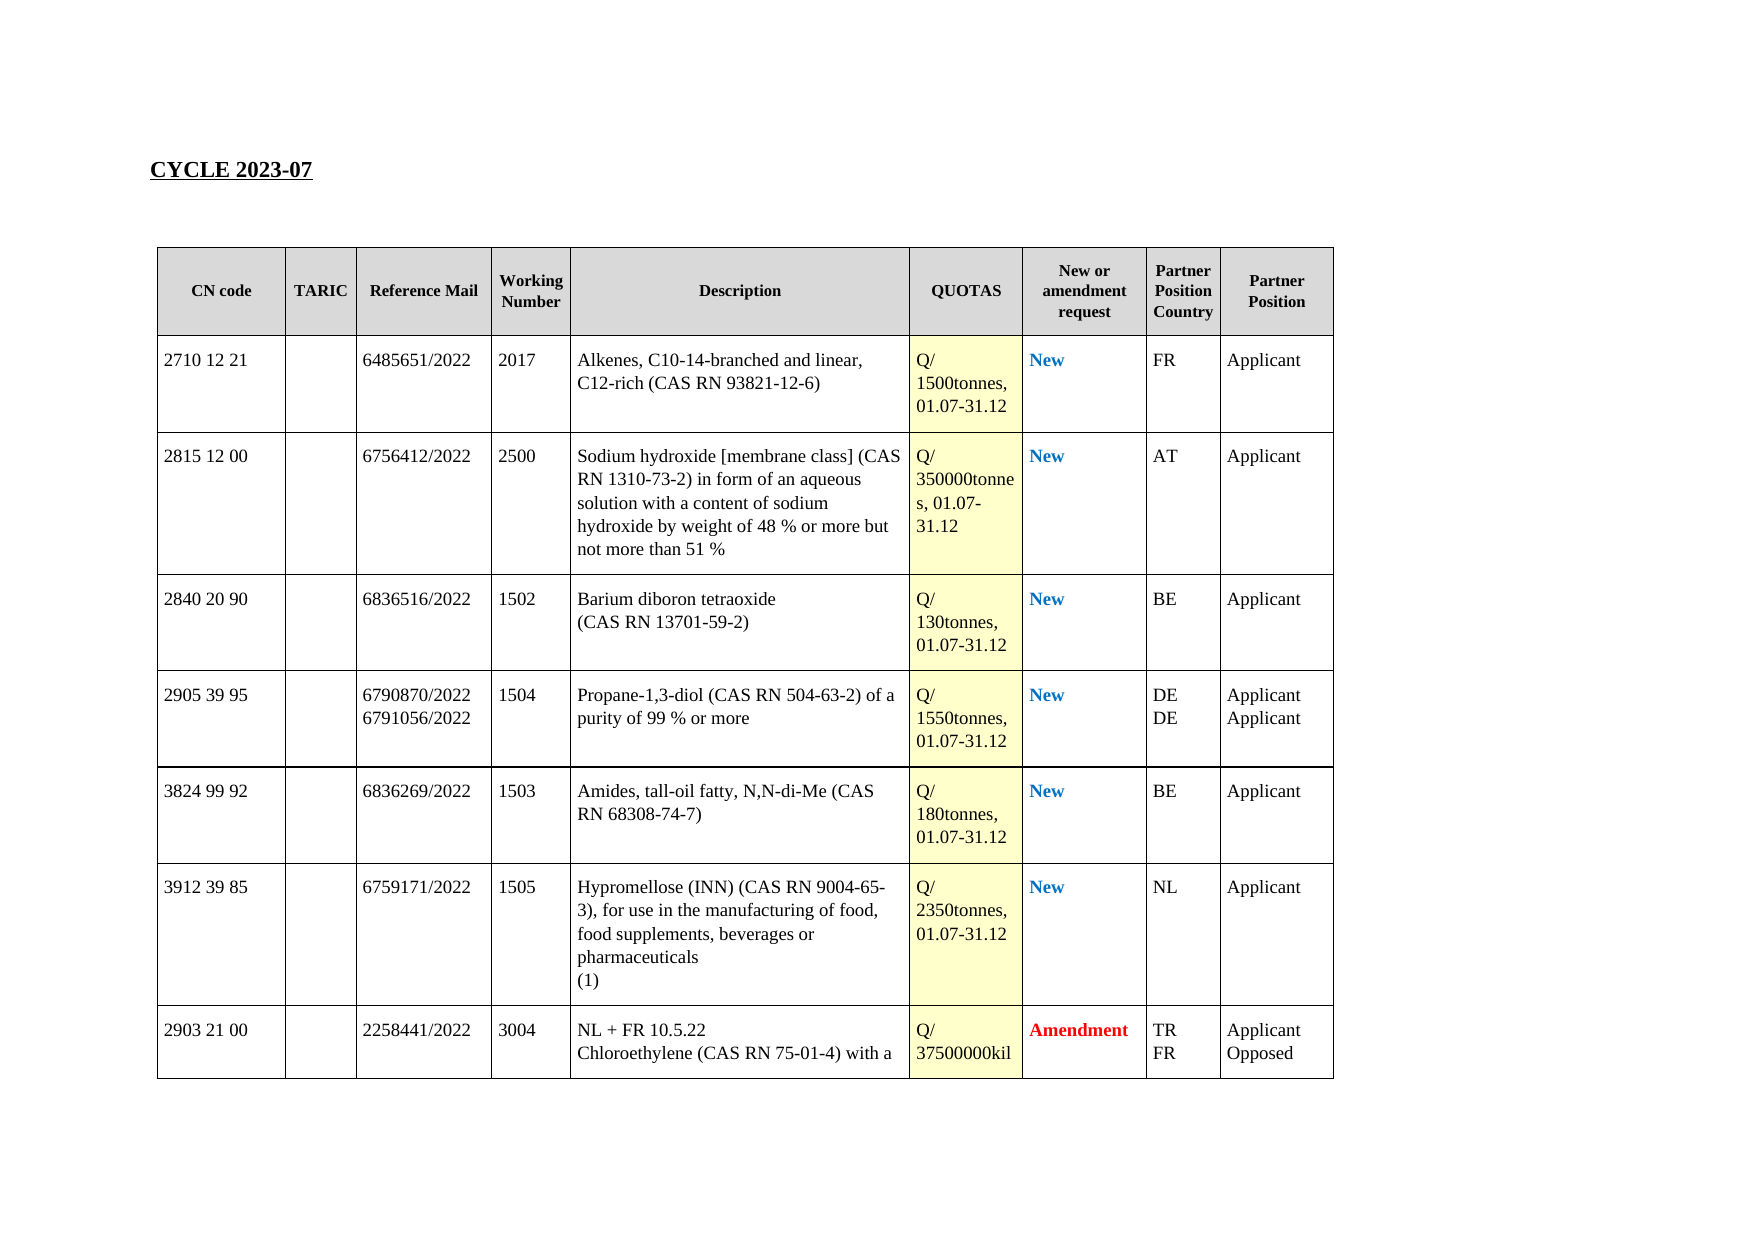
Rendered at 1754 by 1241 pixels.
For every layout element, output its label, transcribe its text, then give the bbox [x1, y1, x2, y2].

table_cell 6836269/2022 [357, 768, 491, 863]
table_cell Barium diboron tetraoxide (CAS RN 13701-59-2) [571, 575, 909, 670]
table_cell New [1023, 768, 1146, 863]
table_header Working Number [492, 248, 570, 335]
table_cell 2905 39 95 [158, 671, 285, 766]
table_cell New [1023, 575, 1146, 670]
table_cell 6836516/2022 [357, 575, 491, 670]
table_cell Applicant [1221, 433, 1333, 574]
table_cell Amides, tall-oil fatty, N,N-di-Me (CAS RN 68308-74-7) [571, 768, 909, 863]
table_header QUOTAS [910, 248, 1022, 335]
table_cell 6759171/2022 [357, 864, 491, 1005]
table_cell 3824 99 92 [158, 768, 285, 863]
table_cell New [1023, 433, 1146, 574]
table_header New or amendment request [1023, 248, 1146, 335]
table_cell 2258441/2022 [357, 1006, 491, 1078]
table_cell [571, 1006, 909, 1078]
text CYCLE 2023-07 [150, 156, 1604, 183]
table_cell Amendment [1023, 1006, 1146, 1078]
table_cell 2017 [492, 336, 570, 432]
table_cell 1503 [492, 768, 570, 863]
table_cell 2903 21 00 [158, 1006, 285, 1078]
table_cell [286, 433, 356, 574]
table_cell NL [1147, 864, 1220, 1005]
table_cell 3004 [492, 1006, 570, 1078]
table_cell Q/130tonnes, 01.07-31.12 [910, 575, 1022, 670]
table_cell DE DE [1147, 671, 1220, 766]
table_cell Applicant Applicant [1221, 671, 1333, 766]
table_cell [286, 575, 356, 670]
table_cell Q/350000tonnes, 01.07-31.12 [910, 433, 1022, 574]
table_cell Applicant [1221, 336, 1333, 432]
table_cell [286, 671, 356, 766]
table_header TARIC [286, 248, 356, 335]
table_cell AT [1147, 433, 1220, 574]
table_cell 3912 39 85 [158, 864, 285, 1005]
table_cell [910, 1006, 1022, 1078]
table_header Partner Position [1221, 248, 1333, 335]
table_cell FR [1147, 336, 1220, 432]
table_cell 6485651/2022 [357, 336, 491, 432]
table_cell Q/180tonnes, 01.07-31.12 [910, 768, 1022, 863]
table_cell TR FR FR [1147, 1006, 1220, 1078]
table_cell Q/2350tonnes, 01.07-31.12 [910, 864, 1022, 1005]
table_cell [286, 336, 356, 432]
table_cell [1221, 1006, 1333, 1078]
table_cell 2840 20 90 [158, 575, 285, 670]
table_cell 1502 [492, 575, 570, 670]
table_header Description [571, 248, 909, 335]
table_cell Applicant [1221, 864, 1333, 1005]
table_cell 1504 [492, 671, 570, 766]
table_header Reference Mail [357, 248, 491, 335]
table_header Partner Position Country [1147, 248, 1220, 335]
table_header CN code [158, 248, 285, 335]
table_cell [286, 768, 356, 863]
table_cell Applicant [1221, 768, 1333, 863]
table_cell Q/1500tonnes, 01.07-31.12 [910, 336, 1022, 432]
table_cell Applicant [1221, 575, 1333, 670]
table_cell 1505 [492, 864, 570, 1005]
table_cell Propane-1,3-diol (CAS RN 504-63-2) of a purity of 99 % or more [571, 671, 909, 766]
table_cell Hypromellose (INN) (CAS RN 9004-65-3), for use in the manufacturing of food, food supplements, beverages or pharmaceuticals (1) [571, 864, 909, 1005]
table_cell BE [1147, 768, 1220, 863]
table_cell New [1023, 671, 1146, 766]
table_cell Q/1550tonnes, 01.07-31.12 [910, 671, 1022, 766]
table_cell Sodium hydroxide [membrane class] (CAS RN 1310-73-2) in form of an aqueous solution with a content of sodium hydroxide by weight of 48 % or more but not more than 51 % [571, 433, 909, 574]
table_cell 2815 12 00 [158, 433, 285, 574]
table_cell 2710 12 21 [158, 336, 285, 432]
table_cell Alkenes, C10-14-branched and linear, C12-rich (CAS RN 93821-12-6) [571, 336, 909, 432]
table_cell New [1023, 336, 1146, 432]
table_cell 6790870/2022 6791056/2022 [357, 671, 491, 766]
table_cell [286, 1006, 356, 1078]
table_cell 6756412/2022 [357, 433, 491, 574]
table_cell 2500 [492, 433, 570, 574]
table_cell New [1023, 864, 1146, 1005]
table_cell [286, 864, 356, 1005]
table_cell BE [1147, 575, 1220, 670]
